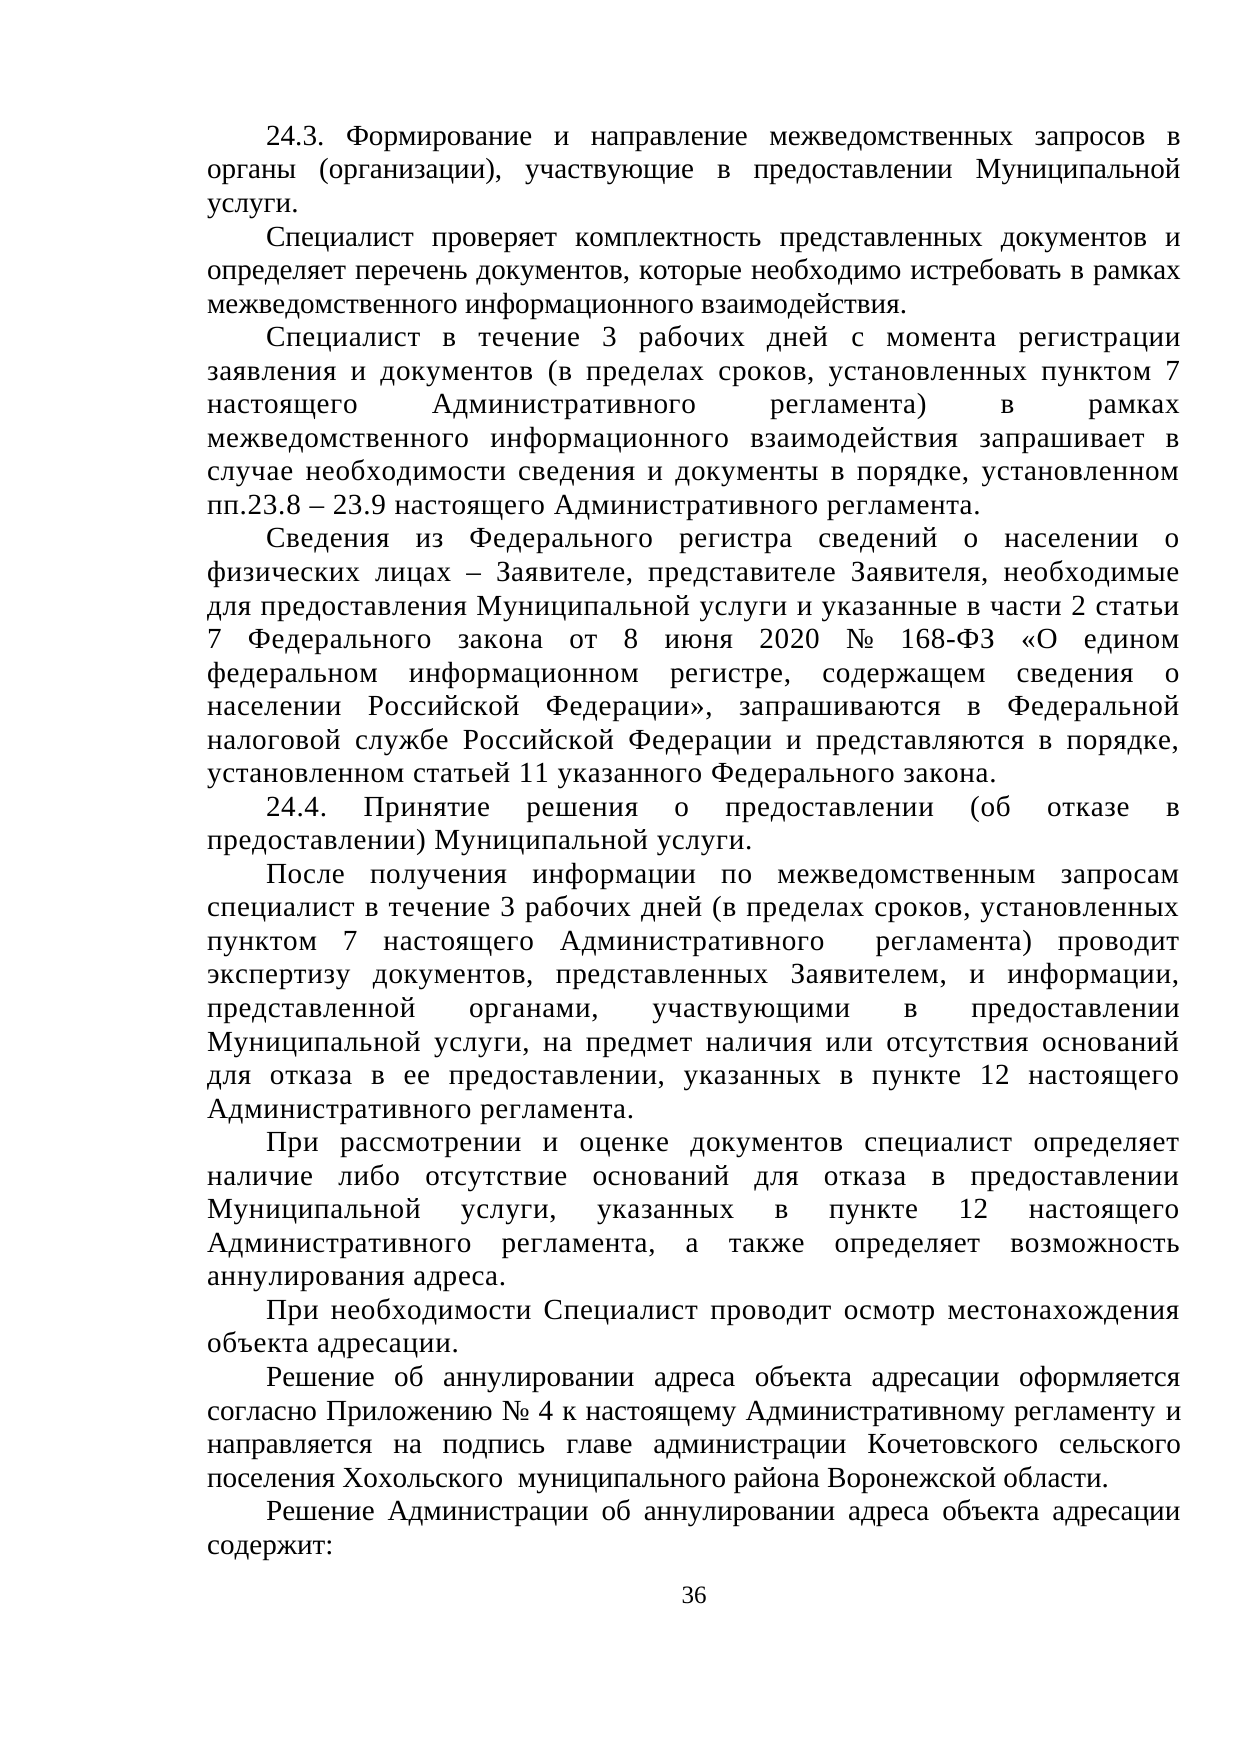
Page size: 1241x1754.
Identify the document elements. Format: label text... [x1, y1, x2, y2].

text 24.4. Принятие решения о предоставлении (об отказе в предоставлении) Муниципальной услуги. [207, 789, 1181, 856]
text Решение об аннулировании адреса объекта адресации оформляется согласно Приложению № 4 к настоящему Административному регламенту и направляется на подпись главе администрации Кочетовского сельского поселения Хохольского муниципального района Воронежской области. [207, 1359, 1181, 1493]
text При рассмотрении и оценке документов специалист определяет наличие либо отсутствие оснований для отказа в предоставлении Муниципальной услуги, указанных в пункте 12 настоящего Административного регламента, а также определяет возможность аннулирования адреса. [207, 1124, 1181, 1292]
text После получения информации по межведомственным запросам специалист в течение 3 рабочих дней (в пределах сроков, установленных пунктом 7 настоящего Административного регламента) проводит экспертизу документов, представленных Заявителем, и информации, представленной органами, участвующими в предоставлении Муниципальной услуги, на предмет наличия или отсутствия оснований для отказа в ее предоставлении, указанных в пункте 12 настоящего Административного регламента. [207, 856, 1181, 1124]
text 24.3. Формирование и направление межведомственных запросов в органы (организации), участвующие в предоставлении Муниципальной услуги. [207, 118, 1181, 219]
text Сведения из Федерального регистра сведений о населении о физических лицах – Заявителе, представителе Заявителя, необходимые для предоставления Муниципальной услуги и указанные в части 2 статьи 7 Федерального закона от 8 июня 2020 № 168-ФЗ «О едином федеральном информационном регистре, содержащем сведения о населении Российской Федерации», запрашиваются в Федеральной налоговой службе Российской Федерации и представляются в порядке, установленном статьей 11 указанного Федерального закона. [207, 521, 1181, 789]
text Решение Администрации об аннулировании адреса объекта адресации содержит: [207, 1493, 1181, 1560]
text Специалист проверяет комплектность представленных документов и определяет перечень документов, которые необходимо истребовать в рамках межведомственного информационного взаимодействия. [207, 219, 1181, 319]
text При необходимости Специалист проводит осмотр местонахождения объекта адресации. [207, 1292, 1181, 1359]
text Специалист в течение 3 рабочих дней с момента регистрации заявления и документов (в пределах сроков, установленных пунктом 7 настоящего Административного регламента) в рамках межведомственного информационного взаимодействия запрашивает в случае необходимости сведения и документы в порядке, установленном пп.23.8 – 23.9 настоящего Административного регламента. [207, 319, 1181, 521]
